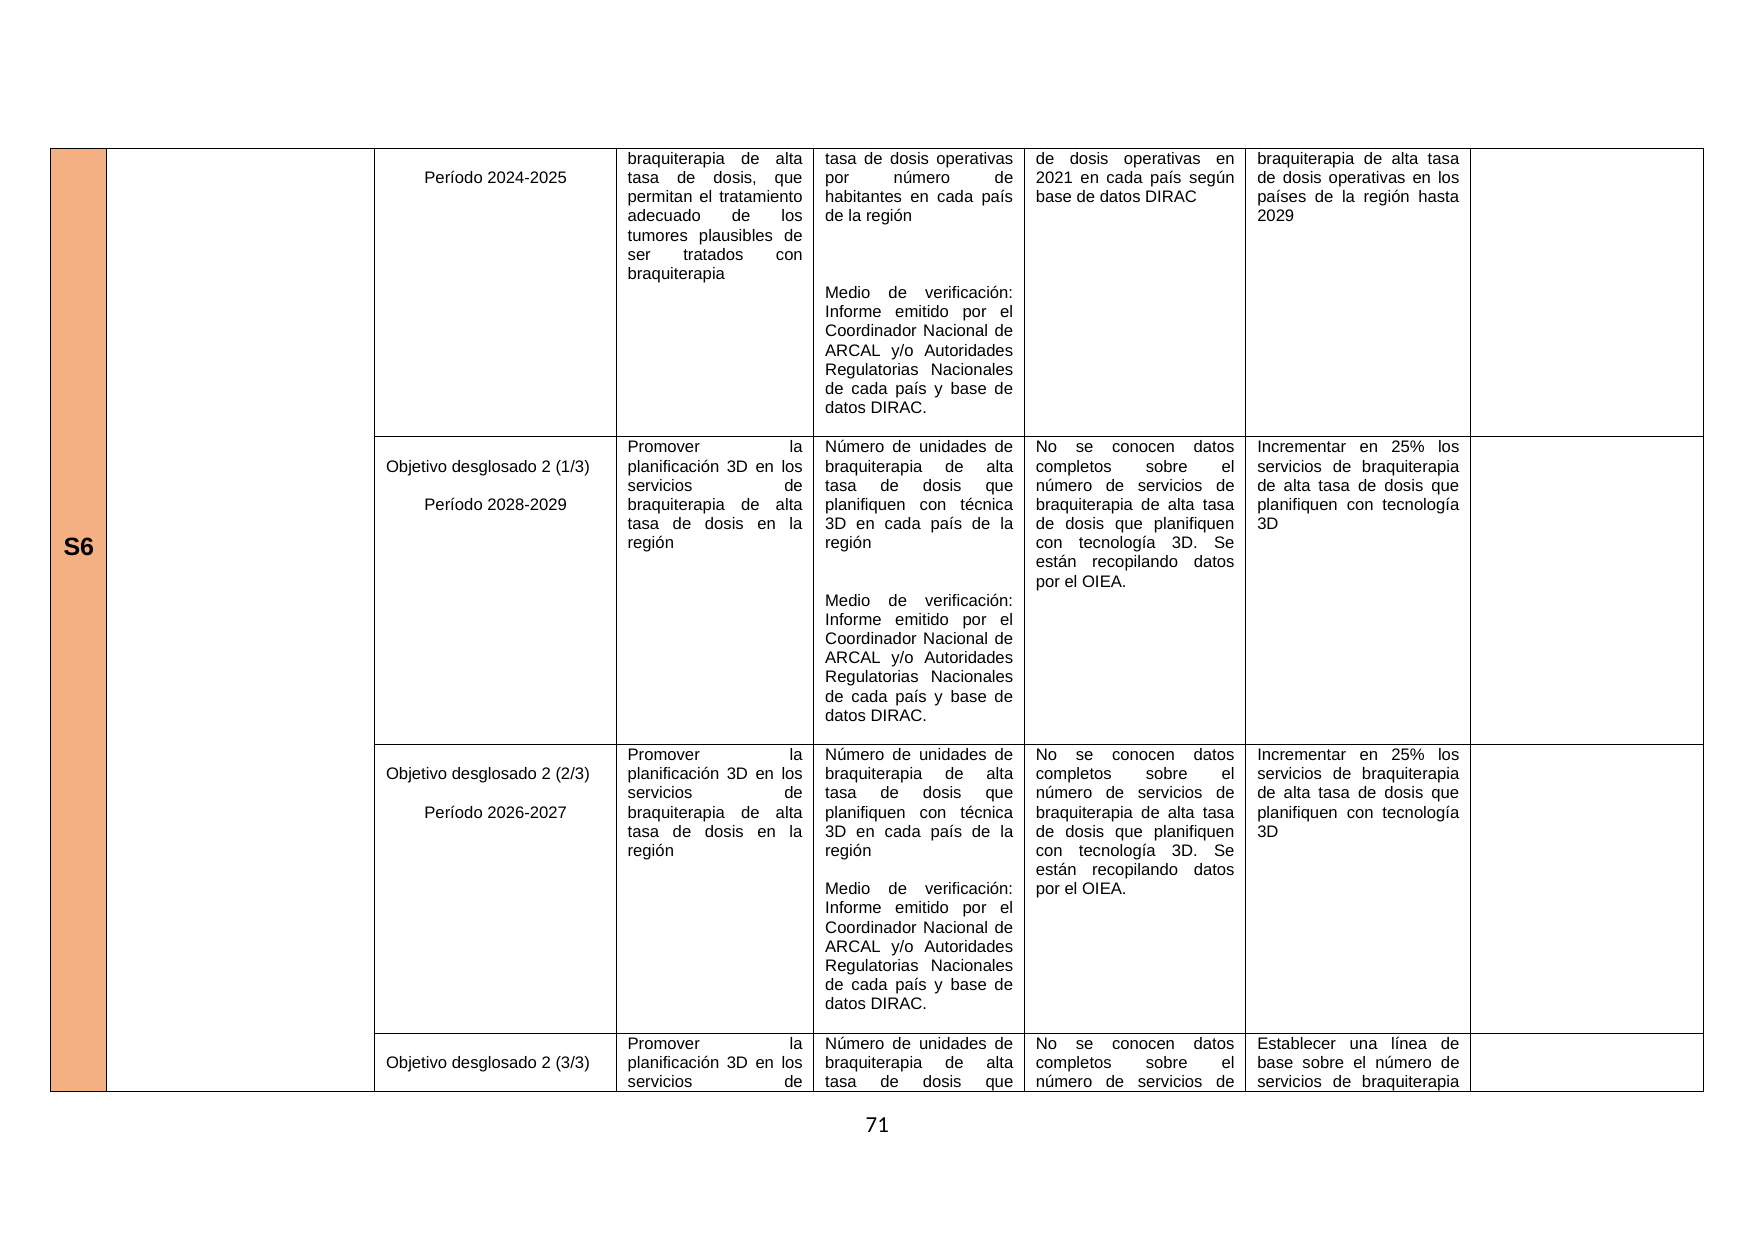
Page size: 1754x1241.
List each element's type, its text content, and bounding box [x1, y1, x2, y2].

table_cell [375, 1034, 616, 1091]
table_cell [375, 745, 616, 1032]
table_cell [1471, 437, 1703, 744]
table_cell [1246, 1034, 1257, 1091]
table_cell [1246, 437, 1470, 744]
table_cell Objetivo desglosado 2 (1/3) Período 2028-2029 [375, 437, 616, 744]
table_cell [617, 149, 813, 436]
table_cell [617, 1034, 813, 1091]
table_cell Promover la planificación 3D en los servicios de braquiterapia de alta tasa de dosis en la región [617, 437, 813, 744]
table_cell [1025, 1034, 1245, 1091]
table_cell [1246, 149, 1470, 436]
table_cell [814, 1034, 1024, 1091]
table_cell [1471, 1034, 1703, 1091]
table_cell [814, 149, 1024, 436]
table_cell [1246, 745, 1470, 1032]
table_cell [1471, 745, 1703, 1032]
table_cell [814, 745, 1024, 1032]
table_cell Número de unidades de braquiterapia de alta tasa de dosis que planifiquen con técnica 3D en cada país de la región Medio de verificación: Informe emitido por el Coordinador Nacional de ARCAL y/o Autoridades Regulatorias Nacionales de cada país y base de datos DIRAC. [814, 437, 1024, 744]
table_cell [1471, 149, 1703, 436]
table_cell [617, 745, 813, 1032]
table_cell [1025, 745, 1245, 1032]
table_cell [375, 149, 616, 436]
table_cell No se conocen datos completos sobre el número de servicios de braquiterapia de alta tasa de dosis que planifiquen con tecnología 3D. Se están recopilando datos por el OIEA. [1025, 437, 1245, 744]
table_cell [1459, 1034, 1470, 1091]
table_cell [1025, 149, 1245, 436]
